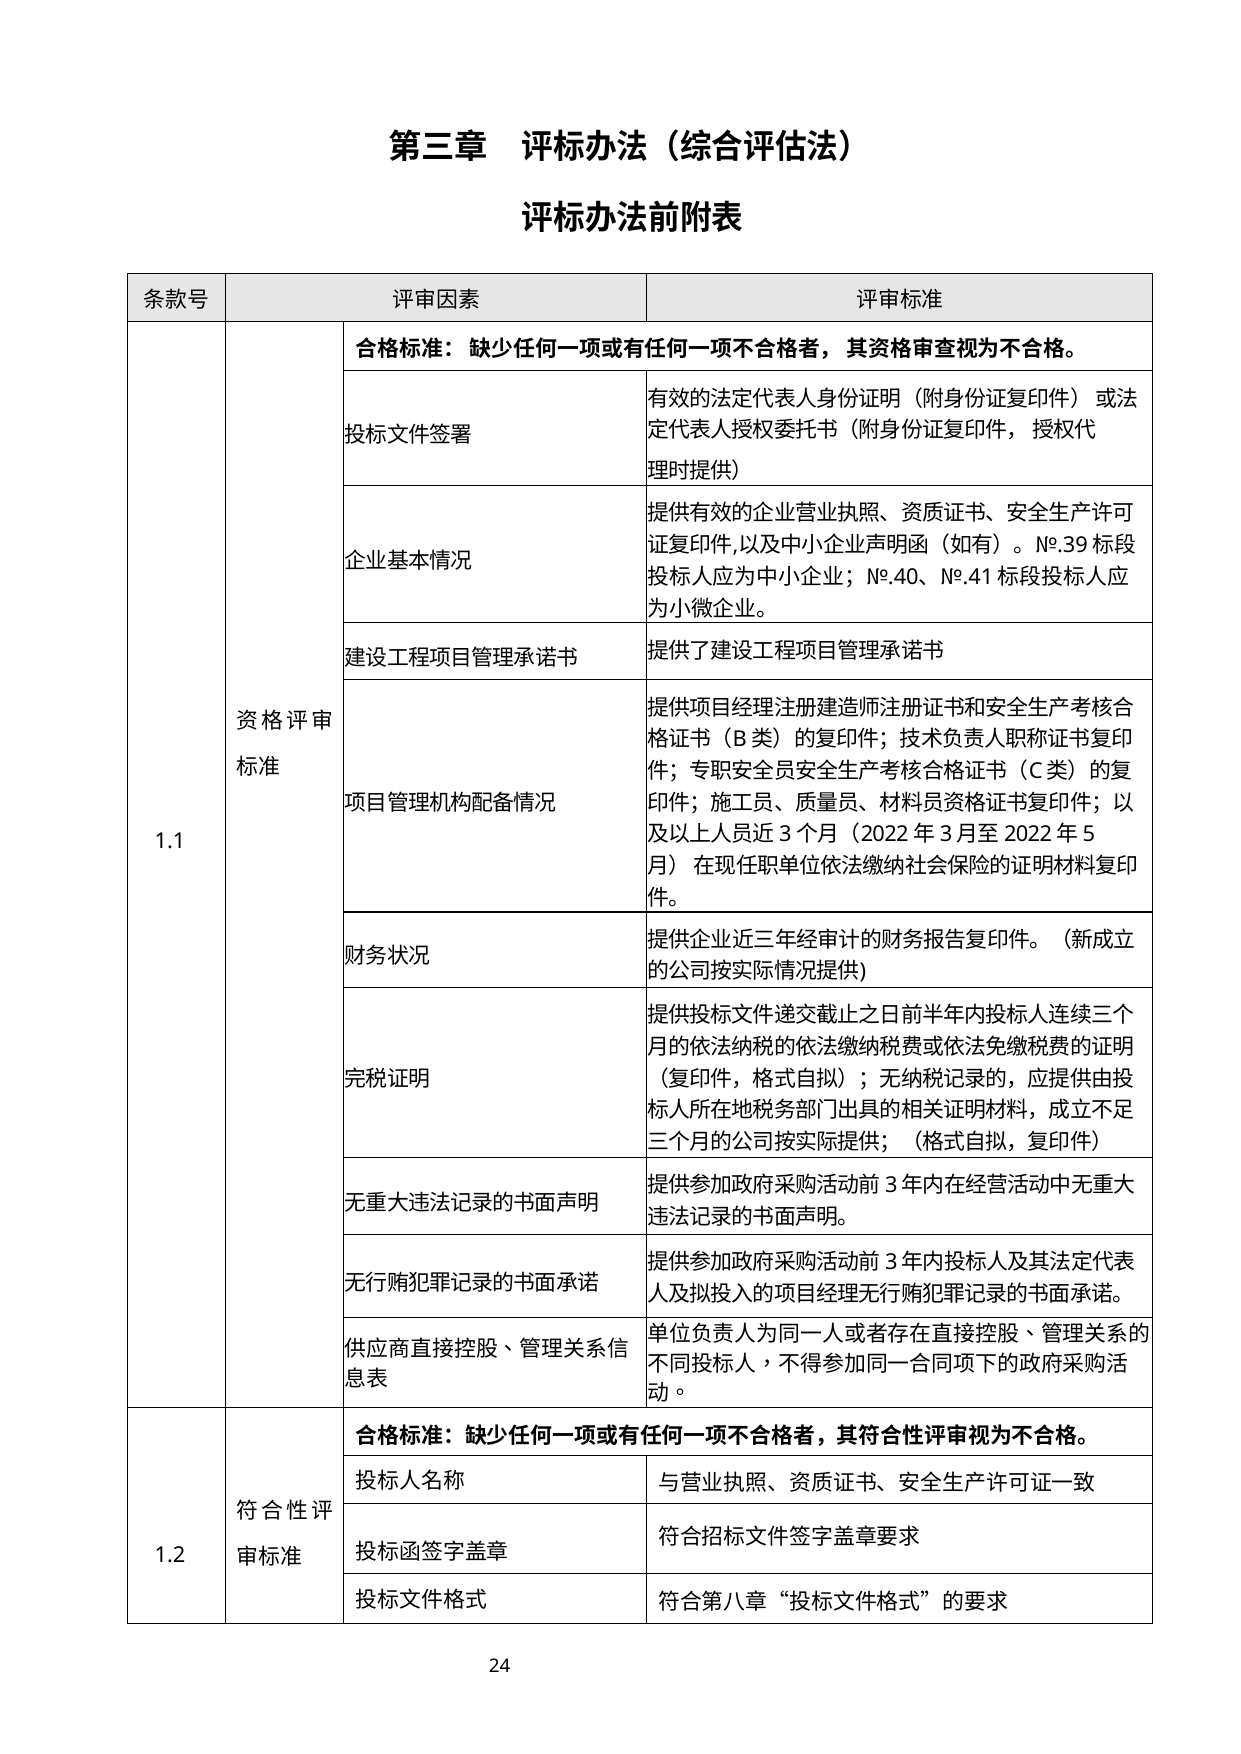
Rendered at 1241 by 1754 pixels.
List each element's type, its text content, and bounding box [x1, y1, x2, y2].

table_cell 提供企业近三年经审计的财务报告复印件。（新成立的公司按实际情况提供) [647, 913, 1152, 987]
table_cell 投标函签字盖章 [344, 1504, 646, 1573]
table_cell 提供了建设工程项目管理承诺书 [647, 623, 1152, 679]
table_cell 1.1 [128, 322, 225, 1407]
table_cell 有效的法定代表人身份证明（附身份证复印件） 或法定代表人授权委托书（附身份证复印件， 授权代 理时提供） [647, 371, 1152, 485]
table_cell 投标文件签署 [344, 371, 646, 485]
table_cell 1.2 [128, 1408, 225, 1622]
table_header 条款号 [128, 274, 225, 321]
table_cell 财务状况 [344, 913, 646, 987]
table_cell 企业基本情况 [344, 486, 646, 622]
table_cell 投标人名称 [344, 1456, 646, 1503]
table_cell 无重大违法记录的书面声明 [344, 1158, 646, 1234]
table_cell 单位负责人为同一人或者存在直接控股、管理关系的不同投标人，不得参加同一合同项下的政府采购活动。 [647, 1318, 1152, 1407]
table_cell 投标文件格式 [344, 1574, 646, 1622]
table_cell 与营业执照、资质证书、安全生产许可证一致 [647, 1456, 1152, 1503]
table_cell 提供参加政府采购活动前3年内投标人及其法定代表人及拟投入的项目经理无行贿犯罪记录的书面承诺。 [647, 1235, 1152, 1317]
table_cell 供应商直接控股、管理关系信息表 [344, 1318, 646, 1407]
table_cell 资格评审标准 [226, 322, 343, 1407]
table_cell 提供投标文件递交截止之日前半年内投标人连续三个月的依法纳税的依法缴纳税费或依法免缴税费的证明（复印件，格式自拟）；无纳税记录的，应提供由投标人所在地税务部门出具的相关证明材料，成立不足三个月的公司按实际提供；（格式自拟，复印件） [647, 988, 1152, 1157]
table_cell 合格标准： 缺少任何一项或有任何一项不合格者， 其资格审查视为不合格。 [344, 322, 1152, 370]
table_cell 符合性评审标准 [226, 1408, 343, 1622]
table_header 评审因素 [226, 274, 646, 321]
table_cell 提供项目经理注册建造师注册证书和安全生产考核合格证书（B 类）的复印件；技术负责人职称证书复印件；专职安全员安全生产考核合格证书（C类）的复印件；施工员、质量员、材料员资格证书复印件；以及以上人员近 3 个月（2022 年3月至2022年5月） 在现任职单位依法缴纳社会保险的证明材料复印件。 [647, 680, 1152, 911]
table_cell 合格标准：缺少任何一项或有任何一项不合格者，其符合性评审视为不合格。 [344, 1408, 1152, 1455]
table_cell 提供参加政府采购活动前3年内在经营活动中无重大违法记录的书面声明。 [647, 1158, 1152, 1234]
table_cell 建设工程项目管理承诺书 [344, 623, 646, 679]
table_header 评审标准 [647, 274, 1152, 321]
table_cell 无行贿犯罪记录的书面承诺 [344, 1235, 646, 1317]
table_cell 符合招标文件签字盖章要求 [647, 1504, 1152, 1573]
subtitle 第三章 评标办法（综合评估法） 评标办法前附表 [388, 120, 890, 239]
table_cell 项目管理机构配备情况 [344, 680, 646, 911]
table_cell 提供有效的企业营业执照、资质证书、安全生产许可证复印件,以及中小企业声明函（如有）。№.39标段投标人应为中小企业；№.40、№.41标段投标人应为小微企业。 [647, 486, 1152, 622]
table_cell 完税证明 [344, 988, 646, 1157]
table_cell 符合第八章“投标文件格式”的要求 [647, 1574, 1152, 1622]
